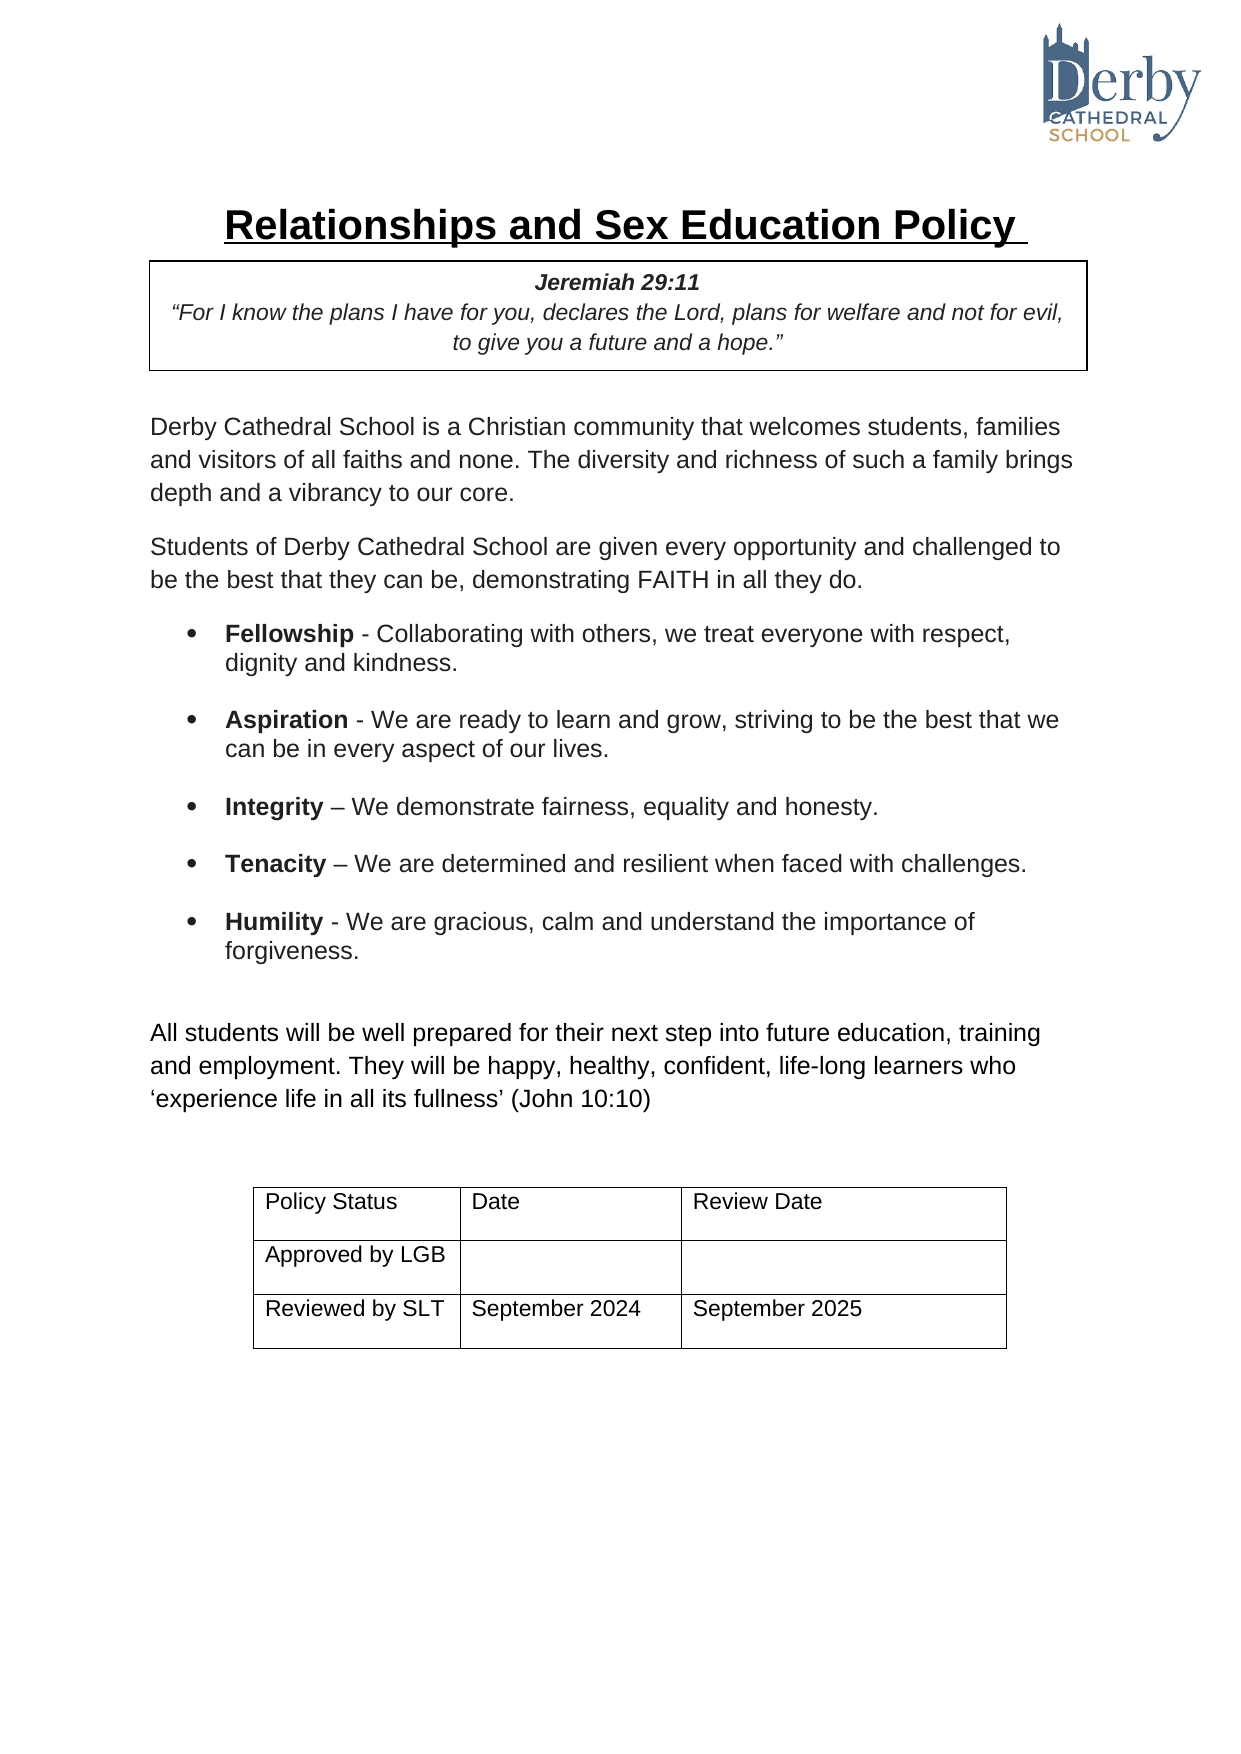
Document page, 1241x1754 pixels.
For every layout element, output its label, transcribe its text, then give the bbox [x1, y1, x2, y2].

table_cell Approved by LGB [254, 1241, 460, 1294]
table_cell [461, 1241, 681, 1294]
table_header Policy Status [254, 1188, 460, 1240]
text Students of Derby Cathedral School are given every opportunity and challenged to be the best that they can be, demonstrating FAITH in all they do. [150, 532, 1090, 594]
list Tenacity – We are determined and resilient when faced with challenges. [187, 849, 1090, 878]
table_header Date [461, 1188, 681, 1240]
list Integrity – We demonstrate fairness, equality and honesty. [187, 792, 1090, 821]
table_cell September 2024 [461, 1295, 681, 1348]
table_header Review Date [682, 1188, 1006, 1240]
table_cell [682, 1241, 1006, 1294]
picture [1026, 15, 1218, 150]
list Fellowship - Collaborating with others, we treat everyone with respect, dignity and kindness. [187, 619, 1090, 677]
table_cell Reviewed by SLT [254, 1295, 460, 1348]
title Relationships and Sex Education Policy [150, 200, 1090, 248]
table_cell September 2025 [682, 1295, 1006, 1348]
list Aspiration - We are ready to learn and grow, striving to be the best that we can be in every aspect of our lives. [187, 705, 1090, 763]
text Derby Cathedral School is a Christian community that welcomes students, families and visitors of all faiths and none. The diversity and richness of such a family brings depth and a vibrancy to our core. [150, 412, 1090, 507]
text All students will be well prepared for their next step into future education, training and employment. They will be happy, healthy, confident, life-long learners who ‘experience life in all its fullness’ (John 10:10) [150, 1018, 1090, 1113]
list Humility - We are gracious, calm and understand the importance of forgiveness. [187, 907, 1090, 964]
